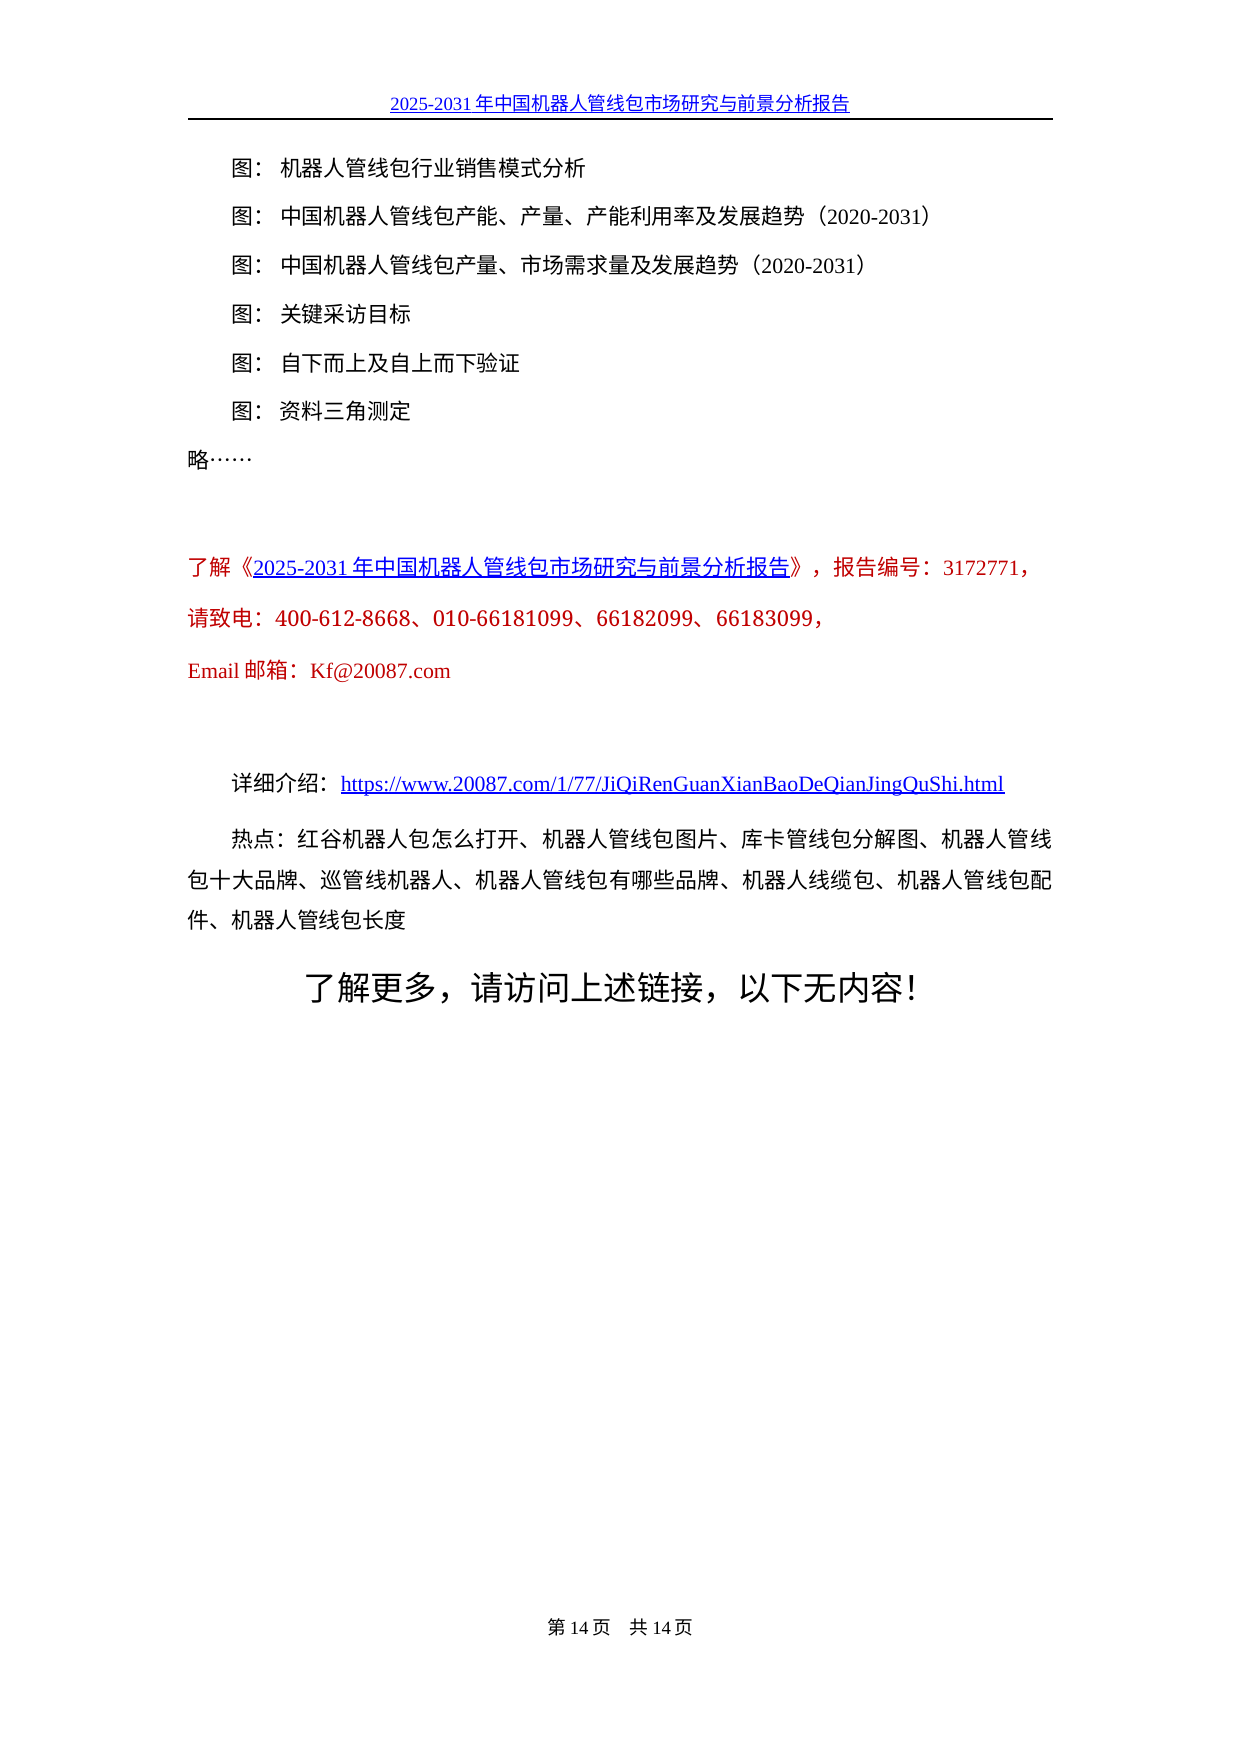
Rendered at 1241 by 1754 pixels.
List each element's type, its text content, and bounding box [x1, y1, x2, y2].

text 详细介绍：https://www.20087.com/1/77/JiQiRenGuanXianBaoDeQianJingQuShi.html [187, 765, 1053, 798]
text Email邮箱：Kf@20087.com [187, 652, 1053, 685]
title 了解更多，请访问上述链接，以下无内容！ [187, 953, 1053, 1018]
text 请致电：400-612-8668、010-66181099、66182099、66183099， [187, 601, 1053, 633]
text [187, 150, 1053, 475]
text 了解《2025-2031年中国机器人管线包市场研究与前景分析报告》，报告编号：3172771， [187, 549, 1053, 582]
text 热点：红谷机器人包怎么打开、机器人管线包图片、库卡管线包分解图、机器人管线包十大品牌、巡管线机器人、机器人管线包有哪些品牌、机器人线缆包、机器人管线包配件、机器人管线包长度 [187, 822, 1053, 936]
